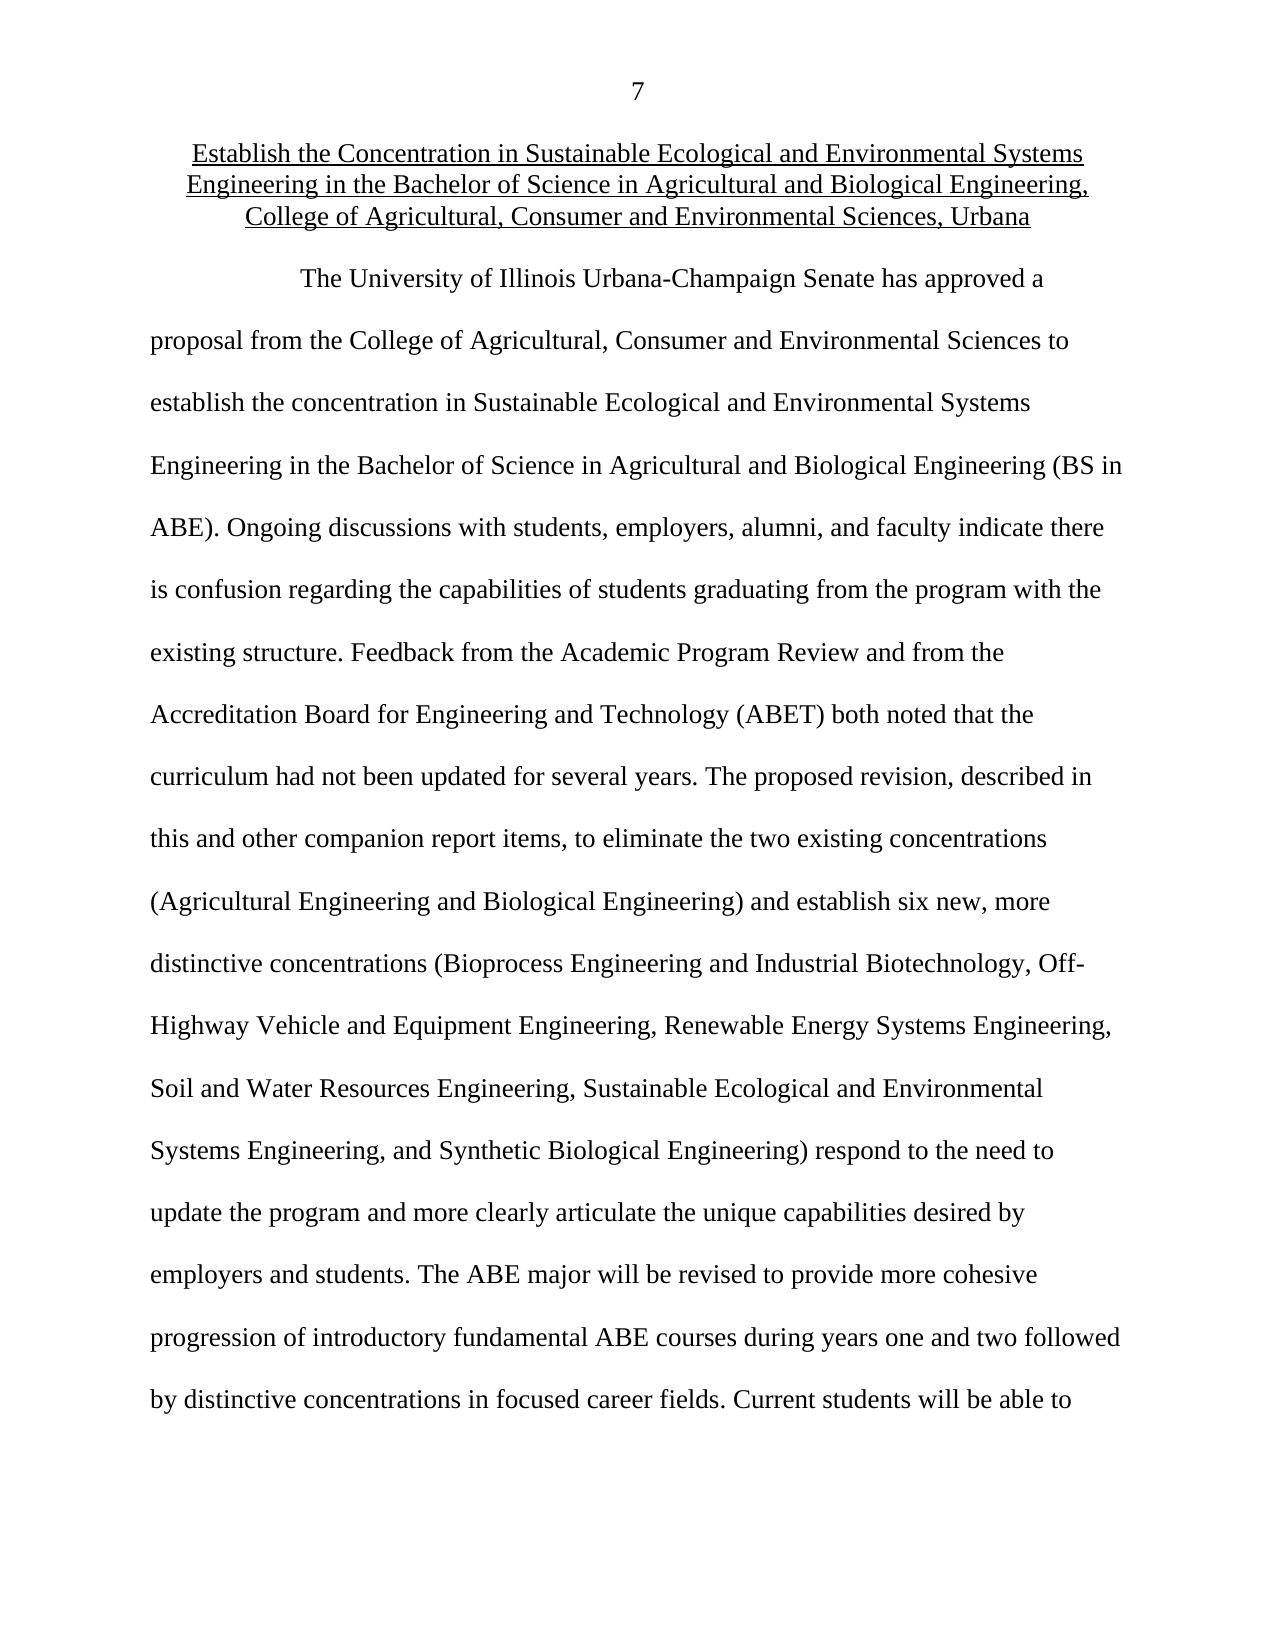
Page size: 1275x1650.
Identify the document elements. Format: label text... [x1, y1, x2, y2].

text Establish the Concentration in Sustainable Ecological and Environmental Systems Engineering in the Bachelor of Science in Agricultural and Biological Engineering, College of Agricultural, Consumer and Environmental Sciences, Urbana [150, 137, 1125, 231]
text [150, 262, 1125, 1414]
